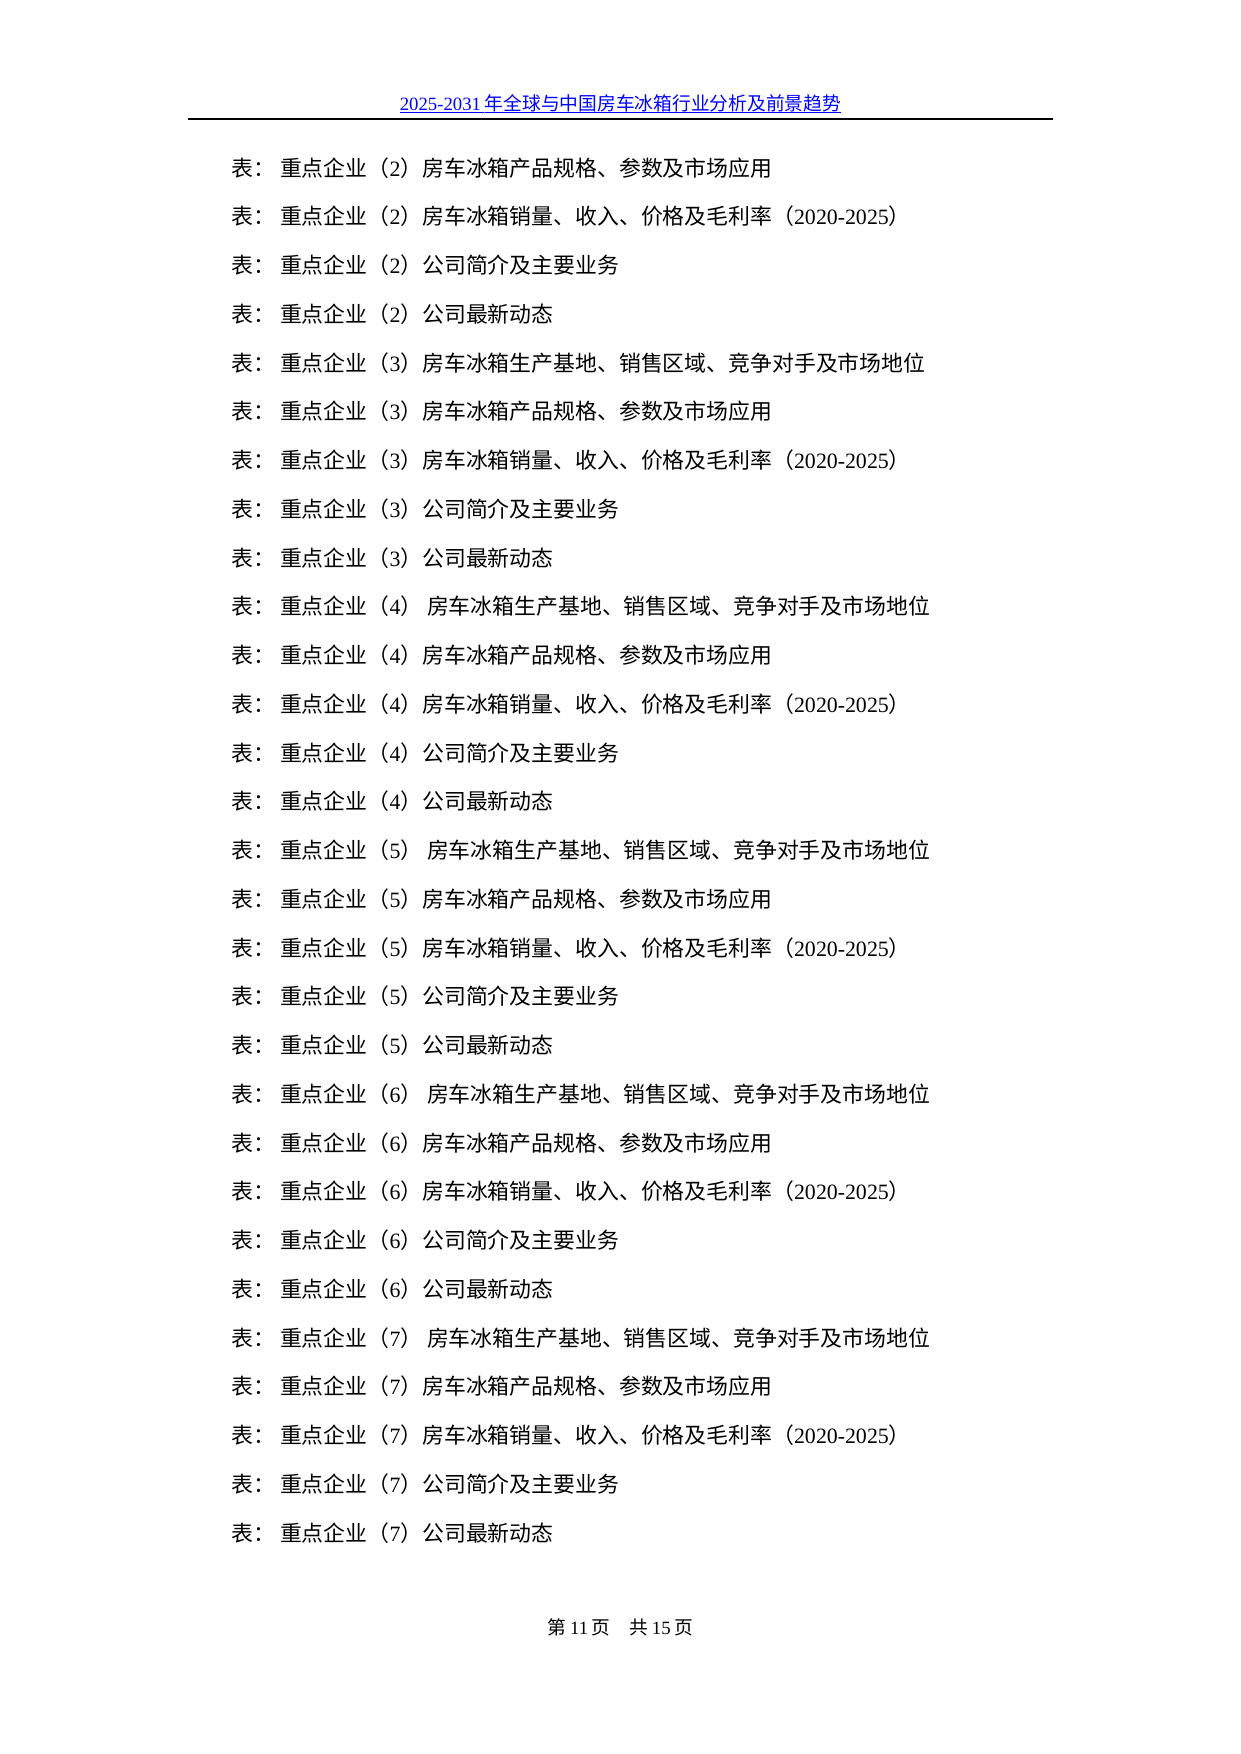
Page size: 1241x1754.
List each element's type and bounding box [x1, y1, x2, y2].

text [187, 150, 1053, 1548]
